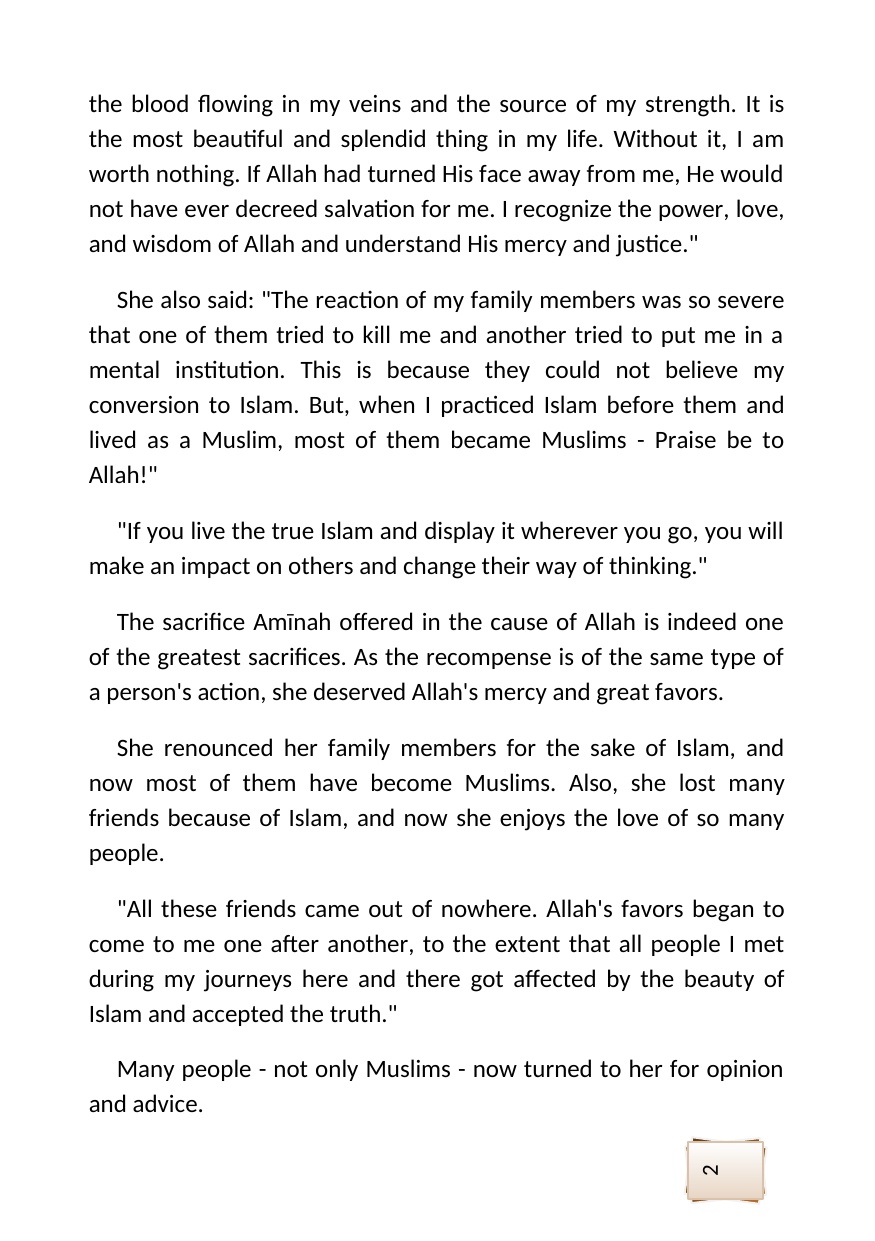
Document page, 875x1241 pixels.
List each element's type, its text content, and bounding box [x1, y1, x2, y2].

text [88, 88, 786, 259]
text "All these friends came out of nowhere. Allah's favors began to come to me one after another, to the extent that all people I met during my journeys here and there got affected by the beauty of Islam and accepted the truth." [88, 893, 786, 1028]
text The sacrifice Amīnah offered in the cause of Allah is indeed one of the greatest sacrifices. As the recompense is of the same type of a person's action, she deserved Allah's mercy and great favors. [88, 606, 786, 707]
text Many people - not only Muslims - now turned to her for opinion and advice. [88, 1053, 786, 1119]
text "If you live the true Islam and display it wherever you go, you will make an impact on others and change their way of thinking." [88, 515, 786, 581]
text She also said: "The reaction of my family members was so severe that one of them tried to kill me and another tried to put me in a mental institution. This is because they could not believe my conversion to Islam. But, when I practiced Islam before them and lived as a Muslim, most of them became Muslims - Praise be to Allah!" [88, 284, 786, 490]
text She renounced her family members for the sake of Islam, and now most of them have become Muslims. Also, she lost many friends because of Islam, and now she enjoys the love of so many people. [88, 732, 786, 867]
